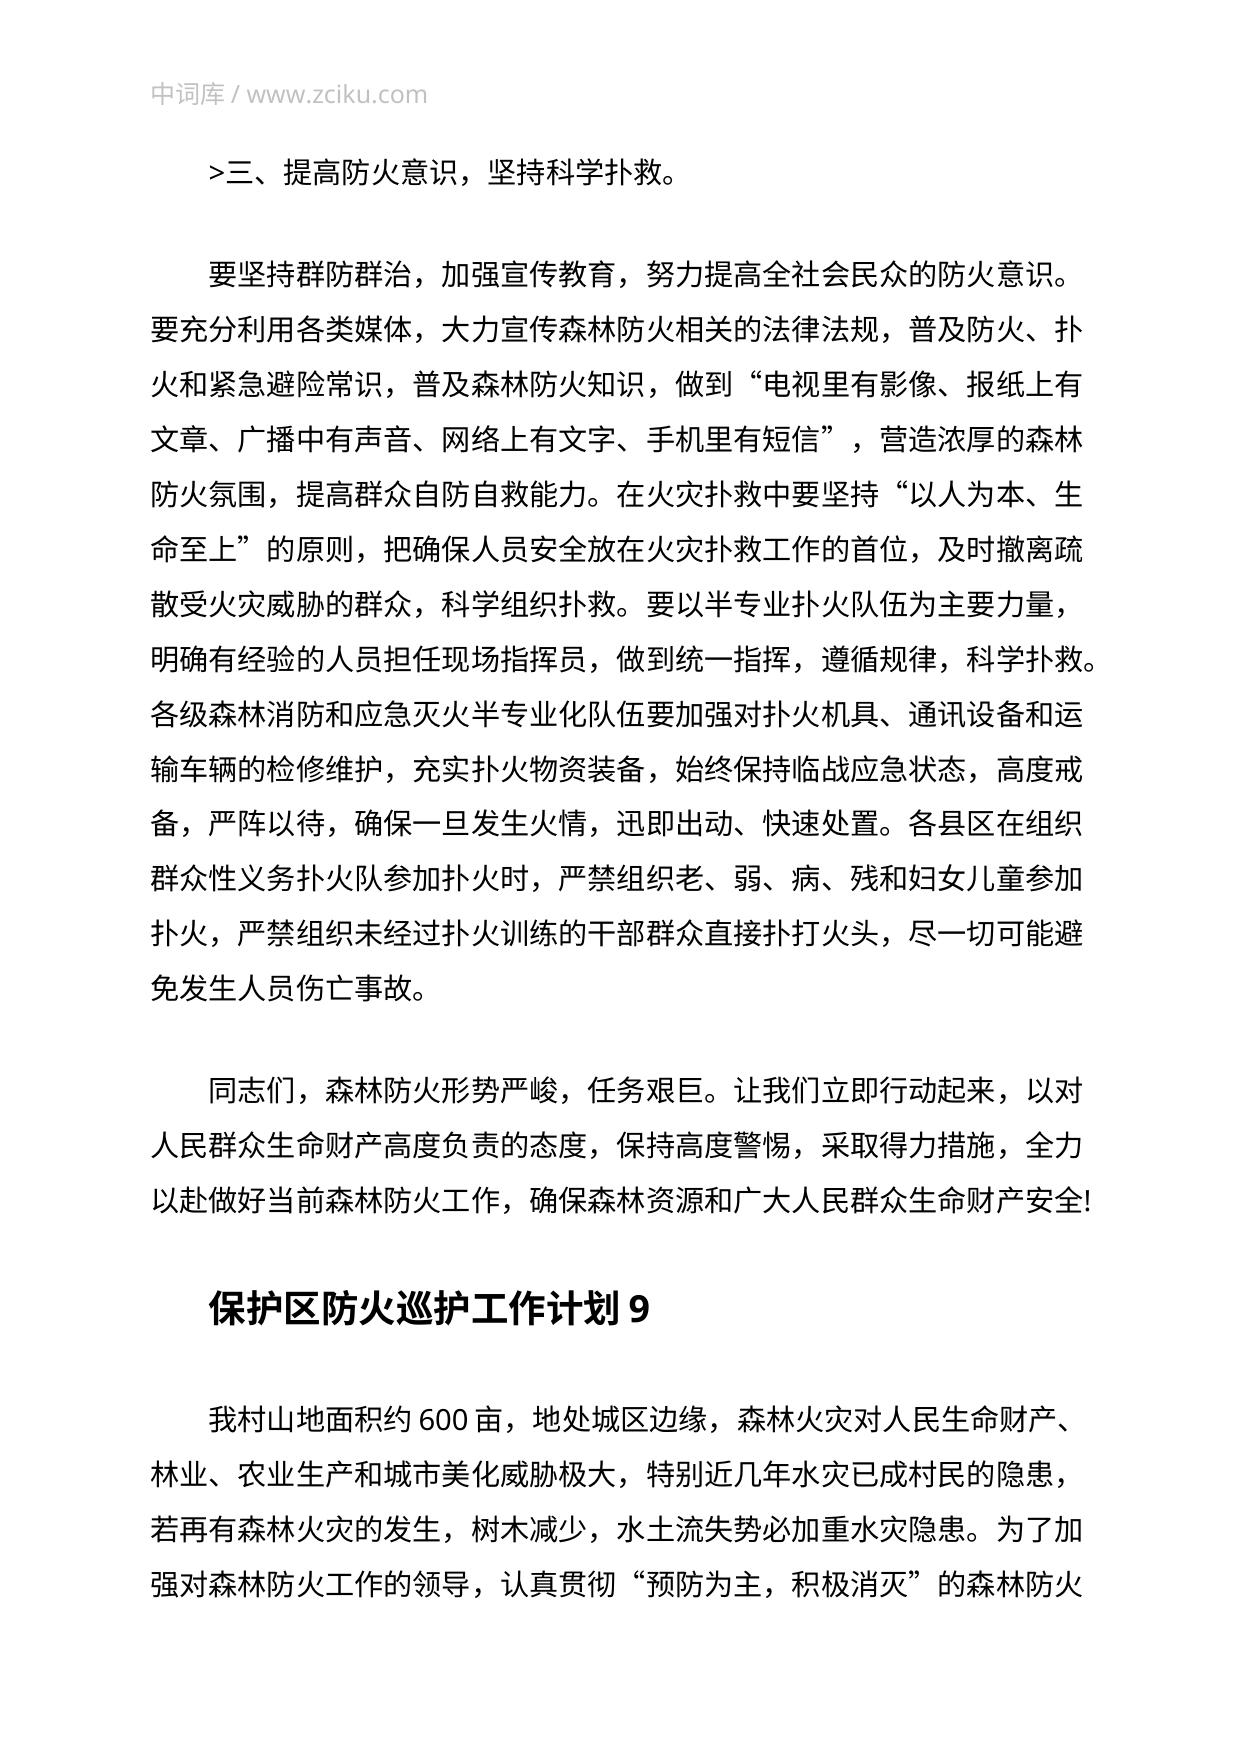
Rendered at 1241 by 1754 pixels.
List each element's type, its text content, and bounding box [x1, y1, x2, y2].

text 同志们，森林防火形势严峻，任务艰巨。让我们立即行动起来，以对人民群众生命财产高度负责的态度，保持高度警惕，采取得力措施，全力以赴做好当前森林防火工作，确保森林资源和广大人民群众生命财产安全! [150, 1067, 1090, 1219]
text 保护区防火巡护工作计划9 [150, 1279, 1090, 1334]
text >三、提高防火意识，坚持科学扑救。 [150, 150, 1090, 192]
text 要坚持群防群治，加强宣传教育，努力提高全社会民众的防火意识。要充分利用各类媒体，大力宣传森林防火相关的法律法规，普及防火、扑火和紧急避险常识，普及森林防火知识，做到“电视里有影像、报纸上有文章、广播中有声音、网络上有文字、手机里有短信”，营造浓厚的森林防火氛围，提高群众自防自救能力。在火灾扑救中要坚持“以人为本、生命至上”的原则，把确保人员安全放在火灾扑救工作的首位，及时撤离疏散受火灾威胁的群众，科学组织扑救。要以半专业扑火队伍为主要力量，明确有经验的人员担任现场指挥员，做到统一指挥，遵循规律，科学扑救。各级森林消防和应急灭火半专业化队伍要加强对扑火机具、通讯设备和运输车辆的检修维护，充实扑火物资装备，始终保持临战应急状态，高度戒备，严阵以待，确保一旦发生火情，迅即出动、快速处置。各县区在组织群众性义务扑火队参加扑火时，严禁组织老、弱、病、残和妇女儿童参加扑火，严禁组织未经过扑火训练的干部群众直接扑打火头，尽一切可能避免发生人员伤亡事故。 [150, 252, 1090, 1008]
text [150, 1397, 1090, 1604]
